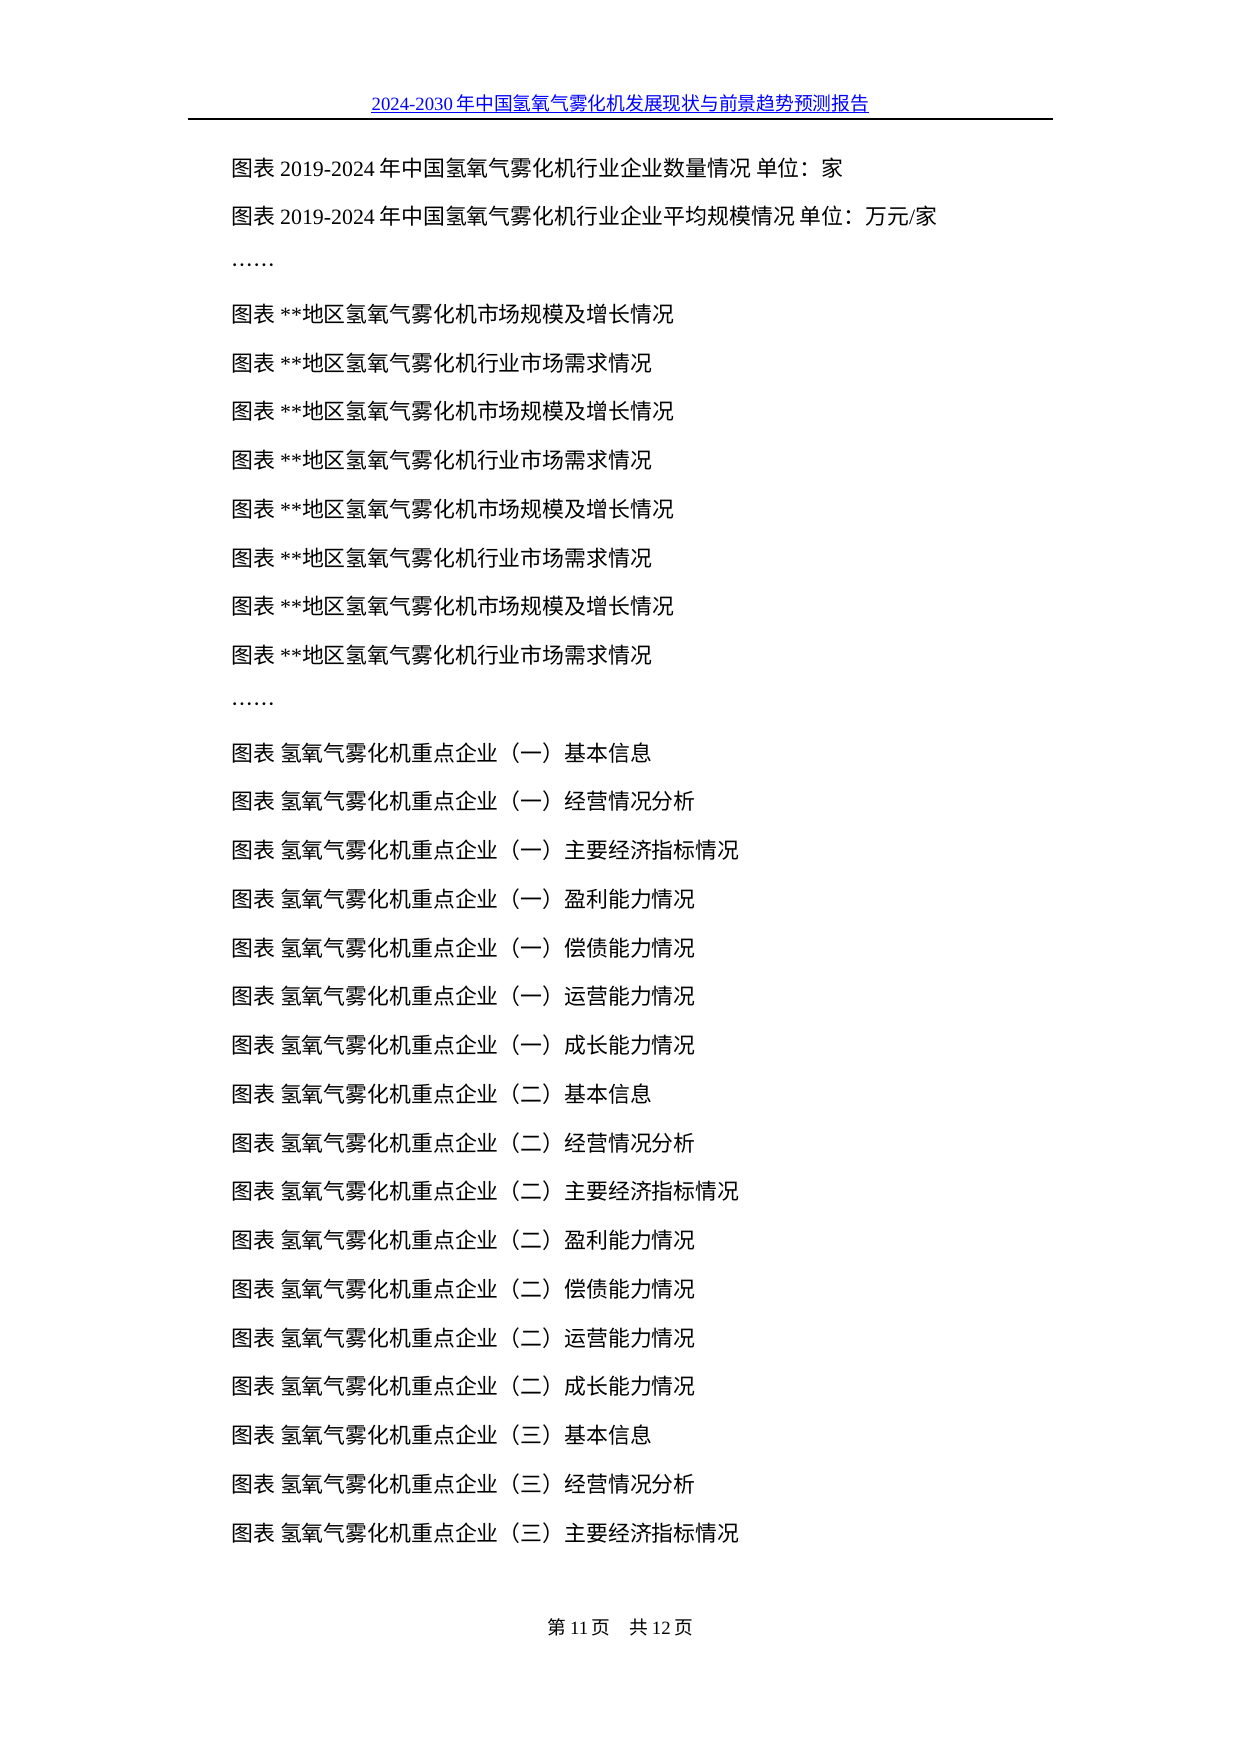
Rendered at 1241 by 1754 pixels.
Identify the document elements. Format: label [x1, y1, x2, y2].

text [187, 150, 1053, 1548]
